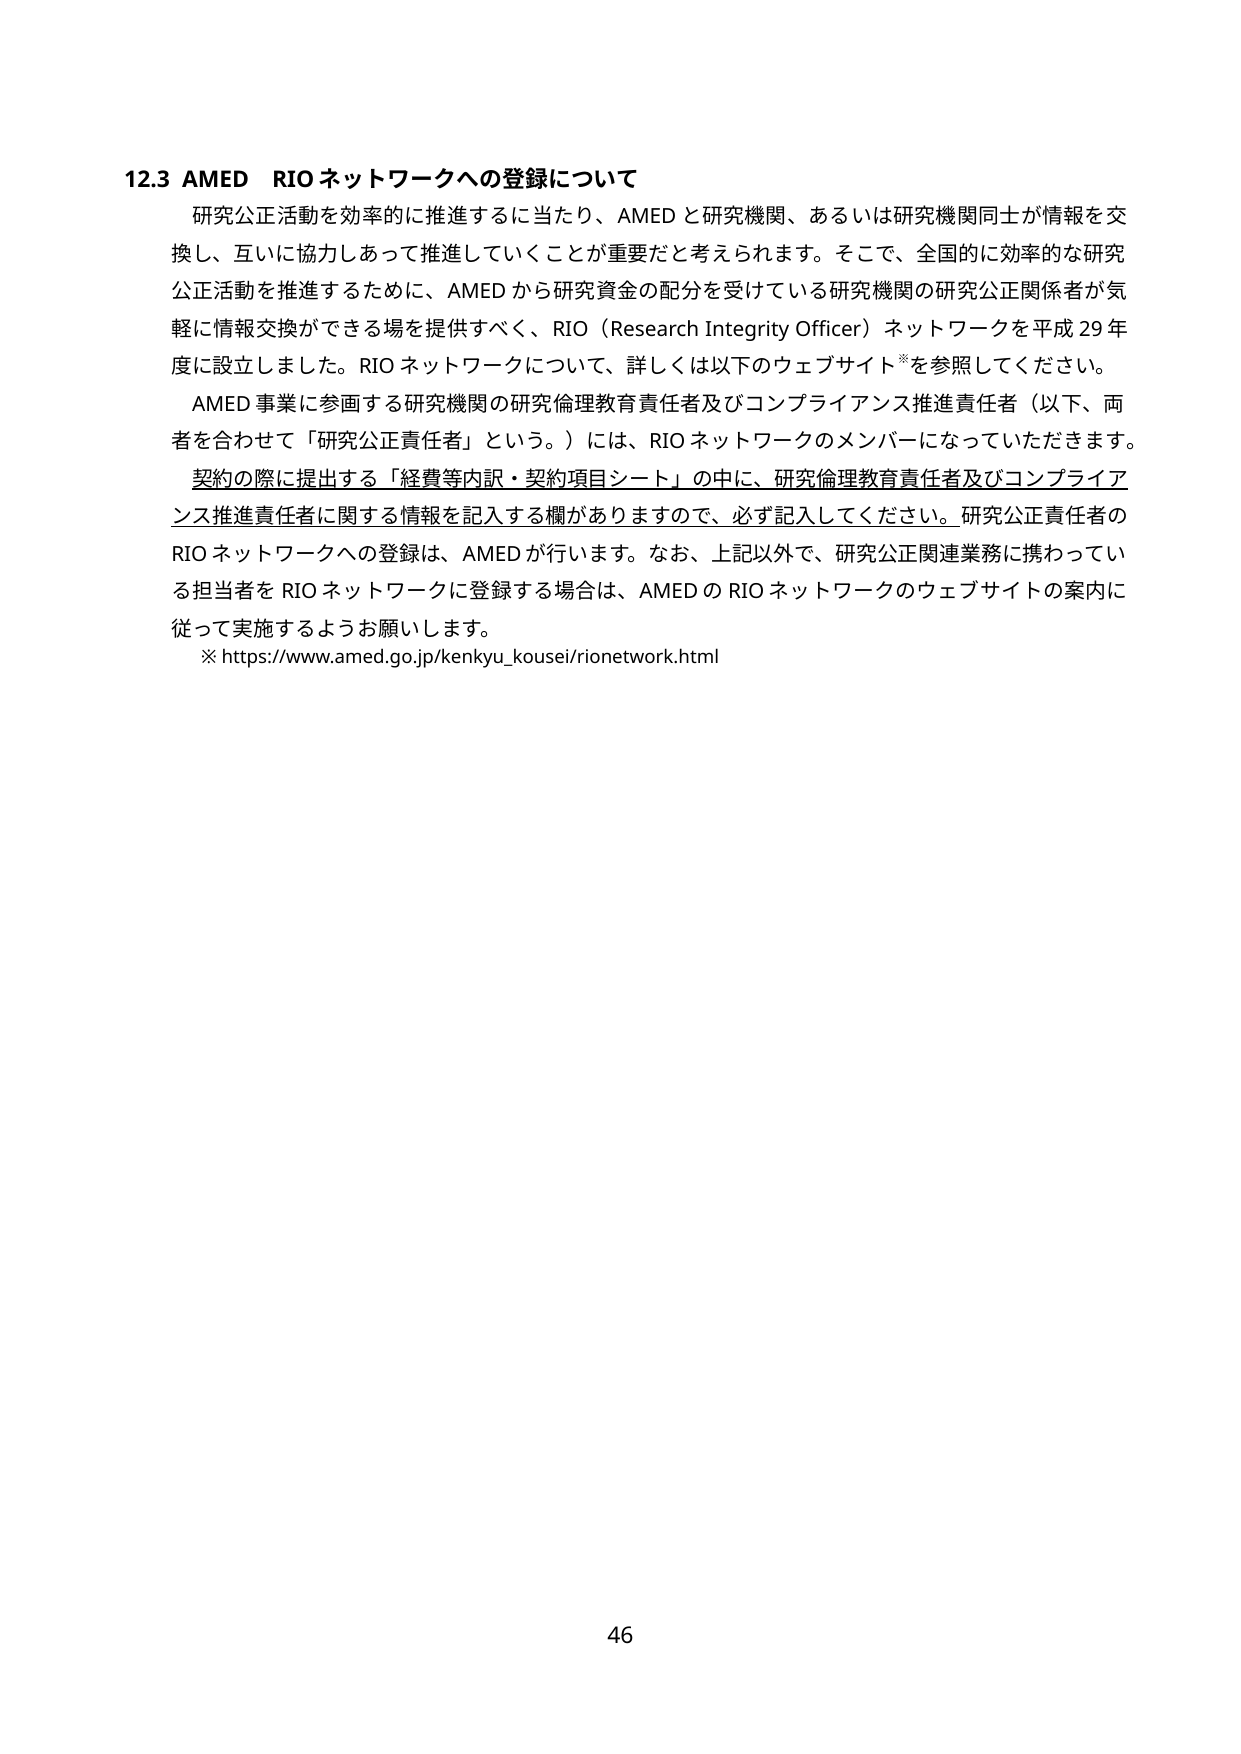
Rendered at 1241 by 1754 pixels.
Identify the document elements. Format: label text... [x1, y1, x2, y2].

text 契約の際に提出する「経費等内訳・契約項目シート」の中に、研究倫理教育責任者及びコンプライアンス推進責任者に関する情報を記入する欄がありますので、必ず記入してください。研究公正責任者のRIOネットワークへの登録は、AMEDが行います。なお、上記以外で、研究公正関連業務に携わっている担当者をRIOネットワークに登録する場合は、AMEDのRIOネットワークのウェブサイトの案内に従って実施するようお願いします。 [171, 459, 1128, 646]
text 研究公正活動を効率的に推進するに当たり、AMEDと研究機関、あるいは研究機関同士が情報を交換し、互いに協力しあって推進していくことが重要だと考えられます。そこで、全国的に効率的な研究公正活動を推進するために、AMEDから研究資金の配分を受けている研究機関の研究公正関係者が気軽に情報交換ができる場を提供すべく、RIO（Research Integrity Officer）ネットワークを平成29年度に設立しました。RIOネットワークについて、詳しくは以下のウェブサイト※を参照してください。 [171, 196, 1128, 384]
subtitle AMED RIOネットワークへの登録について [124, 159, 1128, 196]
text ※ https://www.amed.go.jp/kenkyu_kousei/rionetwork.html [201, 646, 1128, 668]
text AMED事業に参画する研究機関の研究倫理教育責任者及びコンプライアンス推進責任者（以下、両者を合わせて「研究公正責任者」という。）には、RIOネットワークのメンバーになっていただきます。 [171, 384, 1128, 459]
